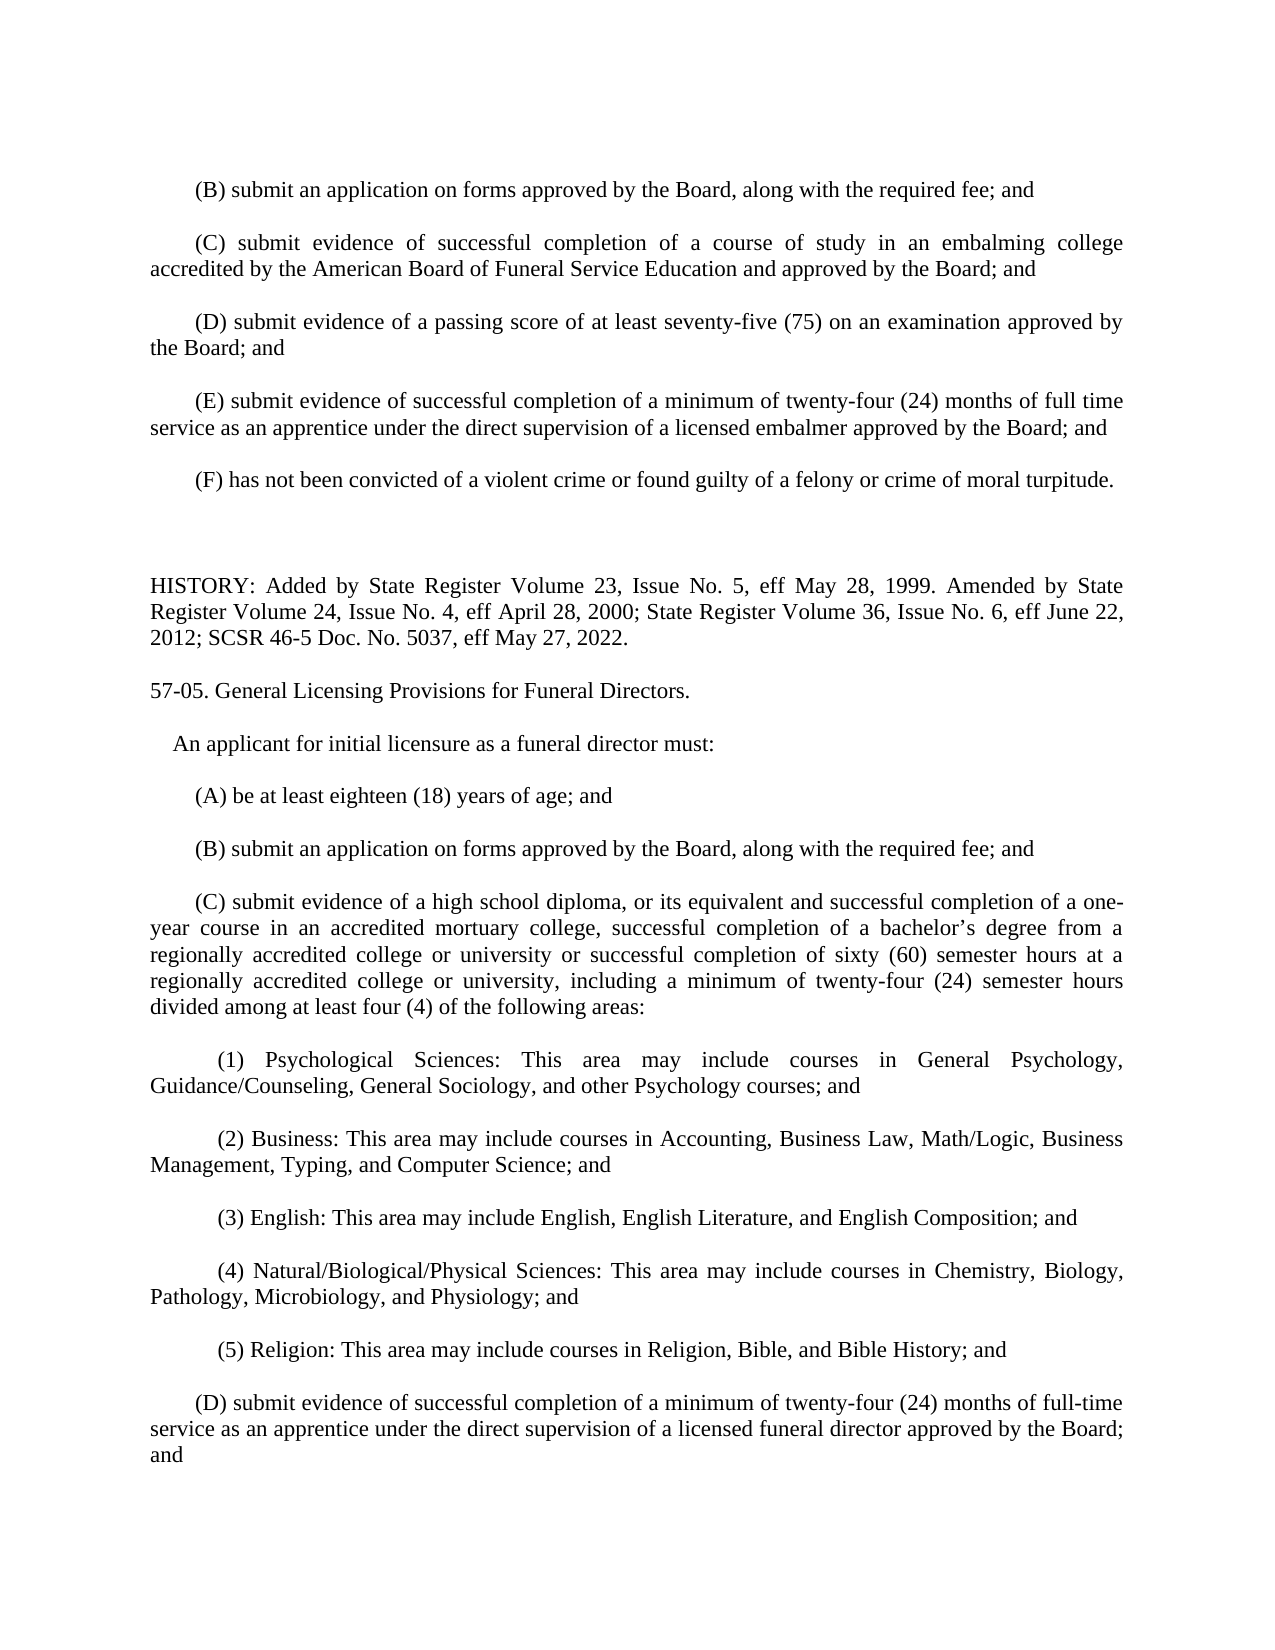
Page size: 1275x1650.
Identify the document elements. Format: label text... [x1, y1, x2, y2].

text (A) be at least eighteen (18) years of age; and [150, 782, 1125, 809]
text (2) Business: This area may include courses in Accounting, Business Law, Math/Logic, Business Management, Typing, and Computer Science; and [150, 1125, 1125, 1178]
text (E) submit evidence of successful completion of a minimum of twenty-four (24) months of full time service as an apprentice under the direct supervision of a licensed embalmer approved by the Board; and [150, 387, 1125, 440]
text (B) submit an application on forms approved by the Board, along with the required fee; and [150, 835, 1125, 862]
text 57-05. General Licensing Provisions for Funeral Directors. [150, 677, 1125, 703]
text (F) has not been convicted of a violent crime or found guilty of a felony or crime of moral turpitude. [150, 466, 1125, 493]
text (1) Psychological Sciences: This area may include courses in General Psychology, Guidance/Counseling, General Sociology, and other Psychology courses; and [150, 1046, 1125, 1099]
text (5) Religion: This area may include courses in Religion, Bible, and Bible History; and [150, 1336, 1125, 1362]
text (D) submit evidence of a passing score of at least seventy-five (75) on an examination approved by the Board; and [150, 308, 1125, 361]
text An applicant for initial licensure as a funeral director must: [150, 730, 1125, 756]
text (D) submit evidence of successful completion of a minimum of twenty-four (24) months of full-time service as an apprentice under the direct supervision of a licensed funeral director approved by the Board; and [150, 1389, 1125, 1468]
text (4) Natural/Biological/Physical Sciences: This area may include courses in Chemistry, Biology, Pathology, Microbiology, and Physiology; and [150, 1257, 1125, 1309]
text (B) submit an application on forms approved by the Board, along with the required fee; and [150, 176, 1125, 203]
text (C) submit evidence of successful completion of a course of study in an embalming college accredited by the American Board of Funeral Service Education and approved by the Board; and [150, 229, 1125, 282]
text (3) English: This area may include English, English Literature, and English Composition; and [150, 1204, 1125, 1231]
text (C) submit evidence of a high school diploma, or its equivalent and successful completion of a one-year course in an accredited mortuary college, successful completion of a bachelor’s degree from a regionally accredited college or university or successful completion of sixty (60) semester hours at a regionally accredited college or university, including a minimum of twenty-four (24) semester hours divided among at least four (4) of the following areas: [150, 888, 1125, 1020]
text HISTORY: Added by State Register Volume 23, Issue No. 5, eff May 28, 1999. Amended by State Register Volume 24, Issue No. 4, eff April 28, 2000; State Register Volume 36, Issue No. 6, eff June 22, 2012; SCSR 46-5 Doc. No. 5037, eff May 27, 2022. [150, 572, 1125, 651]
